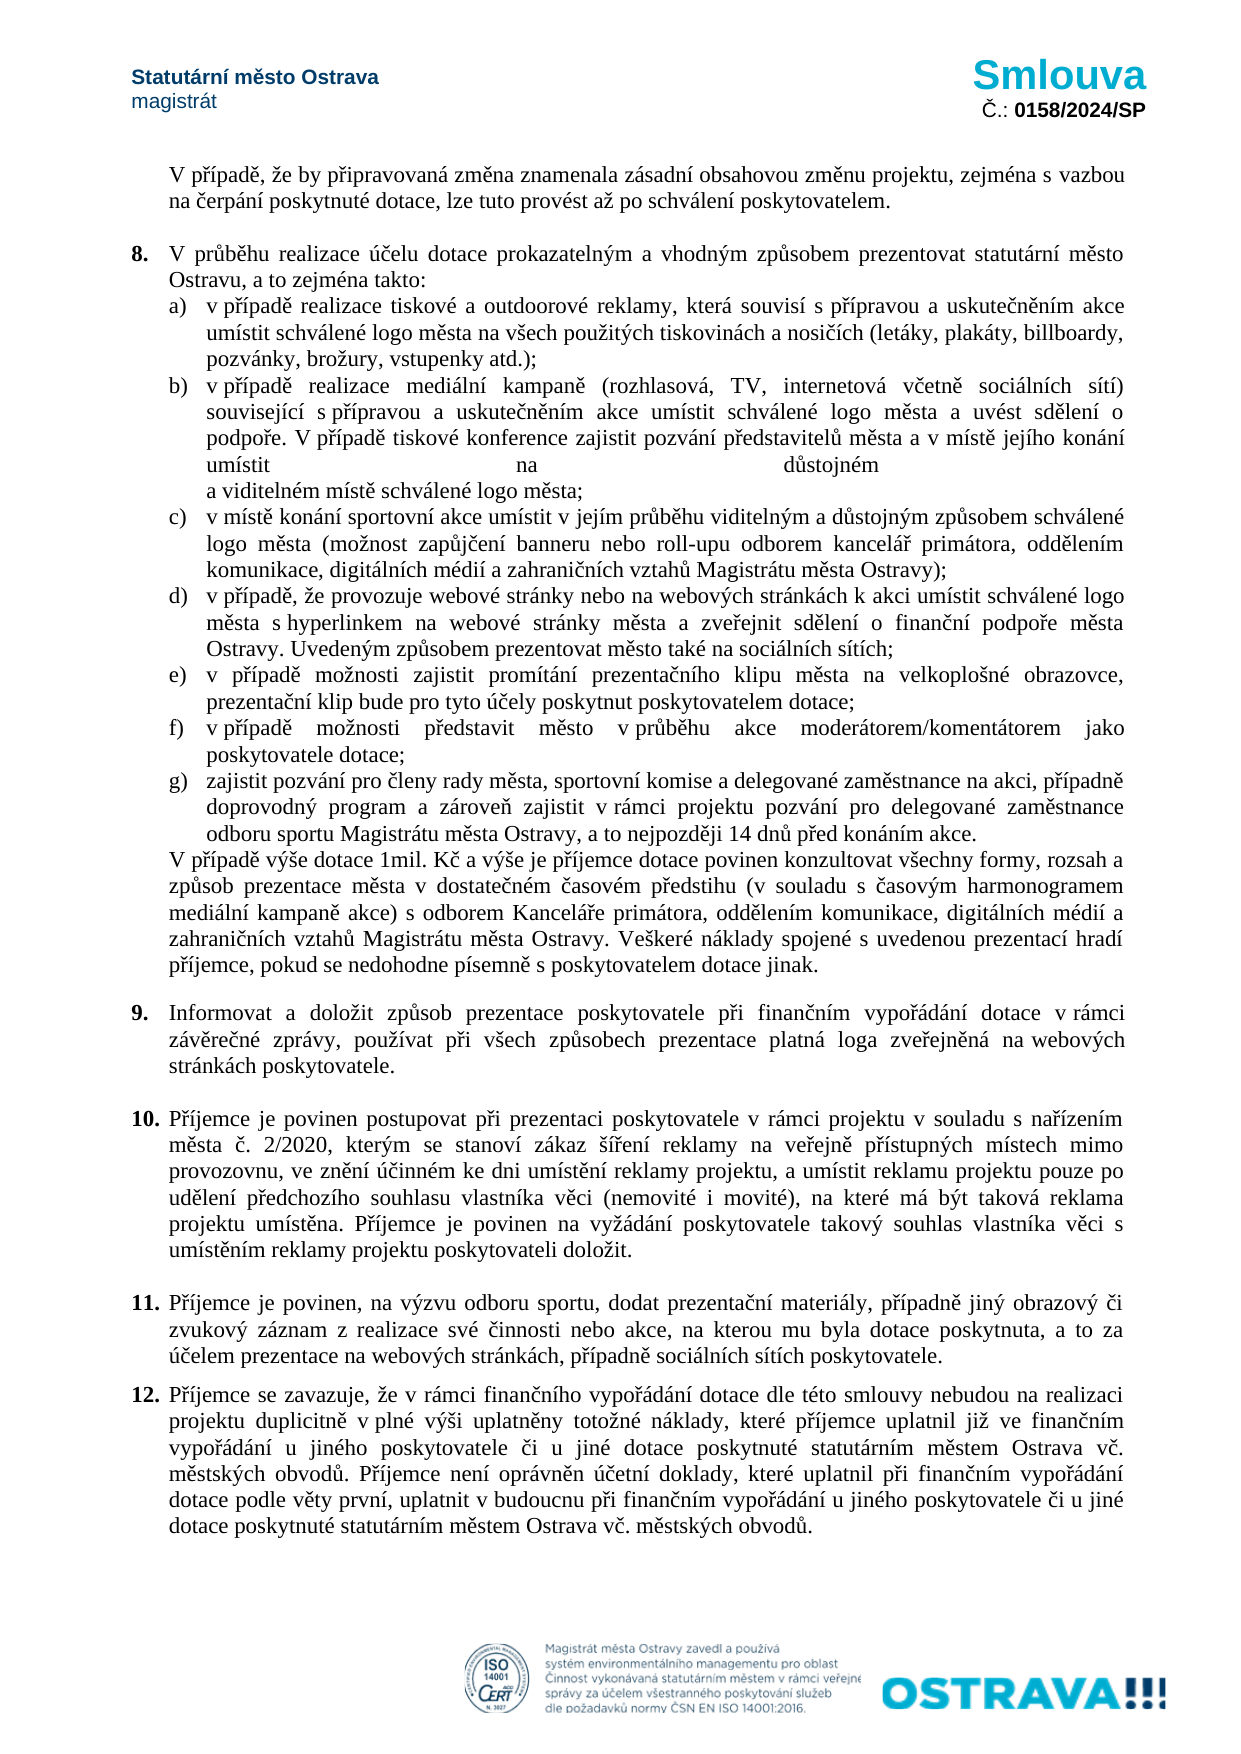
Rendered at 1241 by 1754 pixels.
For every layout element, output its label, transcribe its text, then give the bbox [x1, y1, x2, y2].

list zajistit pozvání pro členy rady města, sportovní komise a delegované zaměstnance na akci, případně doprovodný program a zároveň zajistit v rámci projektu pozvání pro delegované zaměstnance odboru sportu Magistrátu města Ostravy, a to nejpozději 14 dnů před konáním akce. [169, 767, 1125, 846]
list V průběhu realizace účelu dotace prokazatelným a vhodným způsobem prezentovat statutární město Ostravu, a to zejména takto: [131, 240, 1125, 293]
list v případě realizace tiskové a outdoorové reklamy, která souvisí s přípravou a uskutečněním akce umístit schválené logo města na všech použitých tiskovinách a nosičích (letáky, plakáty, billboardy, pozvánky, brožury, vstupenky atd.); [169, 293, 1125, 372]
list v místě konání sportovní akce umístit v jejím průběhu viditelným a důstojným způsobem schválené logo města (možnost zapůjčení banneru nebo roll-upu odborem kancelář primátora, oddělením komunikace, digitálních médií a zahraničních vztahů Magistrátu města Ostravy); [169, 503, 1125, 582]
list v případě, že provozuje webové stránky nebo na webových stránkách k akci umístit schválené logo města s hyperlinkem na webové stránky města a zveřejnit sdělení o finanční podpoře města Ostravy. Uvedeným způsobem prezentovat město také na sociálních sítích; [169, 582, 1125, 662]
picture [881, 1677, 1165, 1709]
list Příjemce se zavazuje, že v rámci finančního vypořádání dotace dle této smlouvy nebudou na realizaci projektu duplicitně v plné výši uplatněny totožné náklady, které příjemce uplatnil již ve finančním vypořádání u jiného poskytovatele či u jiné dotace poskytnuté statutárním městem Ostrava vč. městských obvodů. Příjemce není oprávněn účetní doklady, které uplatnil při finančním vypořádání dotace podle věty první, uplatnit v budoucnu při finančním vypořádání u jiného poskytovatele či u jiné dotace poskytnuté statutárním městem Ostrava vč. městských obvodů. [131, 1381, 1125, 1539]
list v případě realizace mediální kampaně (rozhlasová, TV, internetová včetně sociálních sítí) související s přípravou a uskutečněním akce umístit schválené logo města a uvést sdělení o podpoře. V případě tiskové konference zajistit pozvání představitelů města a v místě jejího konání umístit na důstojném a viditelném místě schválené logo města; [169, 372, 1125, 503]
text V případě výše dotace 1mil. Kč a výše je příjemce dotace povinen konzultovat všechny formy, rozsah a způsob prezentace města v dostatečném časovém předstihu (v souladu s časovým harmonogramem mediální kampaně akce) s odborem Kanceláře primátora, oddělením komunikace, digitálních médií a zahraničních vztahů Magistrátu města Ostravy. Veškeré náklady spojené s uvedenou prezentací hradí příjemce, pokud se nedohodne písemně s poskytovatelem dotace jinak. [169, 846, 1125, 978]
list Příjemce je povinen postupovat při prezentaci poskytovatele v rámci projektu v souladu s nařízením města č. 2/2020, kterým se stanoví zákaz šíření reklamy na veřejně přístupných místech mimo provozovnu, ve znění účinném ke dni umístění reklamy projektu, a umístit reklamu projektu pouze po udělení předchozího souhlasu vlastníka věci (nemovité i movité), na které má být taková reklama projektu umístěna. Příjemce je povinen na vyžádání poskytovatele takový souhlas vlastníka věci s umístěním reklamy projektu poskytovateli doložit. [131, 1105, 1125, 1263]
picture [463, 1643, 861, 1713]
list Příjemce je povinen, na výzvu odboru sportu, dodat prezentační materiály, případně jiný obrazový či zvukový záznam z realizace své činnosti nebo akce, na kterou mu byla dotace poskytnuta, a to za účelem prezentace na webových stránkách, případně sociálních sítích poskytovatele. [131, 1289, 1125, 1368]
list Informovat a doložit způsob prezentace poskytovatele při finančním vypořádání dotace v rámci závěrečné zprávy, používat při všech způsobech prezentace platná loga zveřejněná na webových stránkách poskytovatele. [131, 999, 1125, 1078]
list v případě možnosti zajistit promítání prezentačního klipu města na velkoplošné obrazovce, prezentační klip bude pro tyto účely poskytnut poskytovatelem dotace; [169, 662, 1125, 714]
list v případě možnosti představit město v průběhu akce moderátorem/komentátorem jako poskytovatele dotace; [169, 714, 1125, 767]
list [131, 161, 1125, 213]
